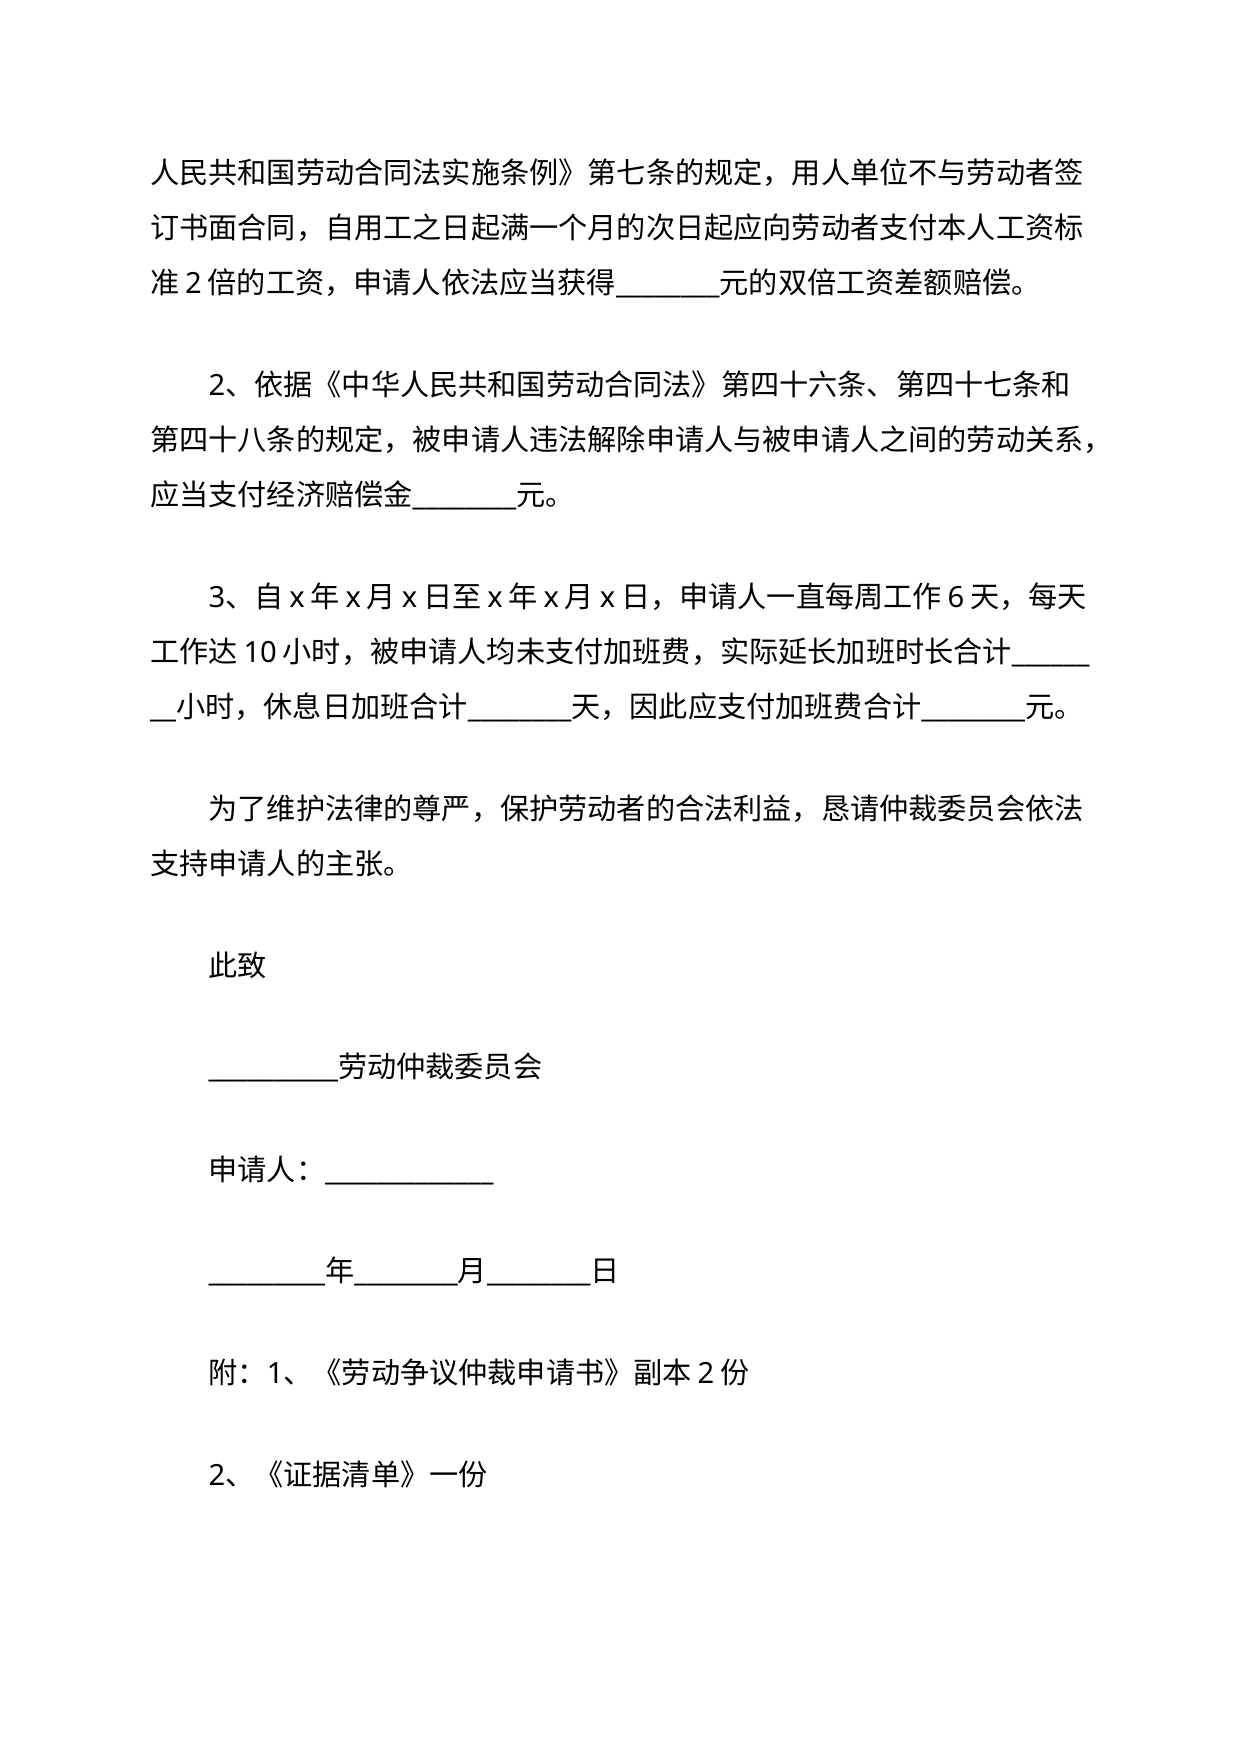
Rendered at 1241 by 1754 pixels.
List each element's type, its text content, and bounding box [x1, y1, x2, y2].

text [150, 150, 1090, 302]
text _________年________月________日 [150, 1248, 1090, 1290]
text 申请人：_____________ [150, 1146, 1090, 1188]
text 2、《证据清单》一份 [150, 1452, 1090, 1494]
text 2、依据《中华人民共和国劳动合同法》第四十六条、第四十七条和第四十八条的规定，被申请人违法解除申请人与被申请人之间的劳动关系，应当支付经济赔偿金________元。 [150, 362, 1090, 514]
text 为了维护法律的尊严，保护劳动者的合法利益，恳请仲裁委员会依法支持申请人的主张。 [150, 786, 1090, 883]
text 此致 [150, 942, 1090, 984]
text 3、自x年x月x日至x年x月x日，申请人一直每周工作6天，每天工作达10小时，被申请人均未支付加班费，实际延长加班时长合计________小时，休息日加班合计________天，因此应支付加班费合计________元。 [150, 574, 1090, 726]
text 附：1、《劳动争议仲裁申请书》副本2份 [150, 1350, 1090, 1392]
text __________劳动仲裁委员会 [150, 1044, 1090, 1086]
